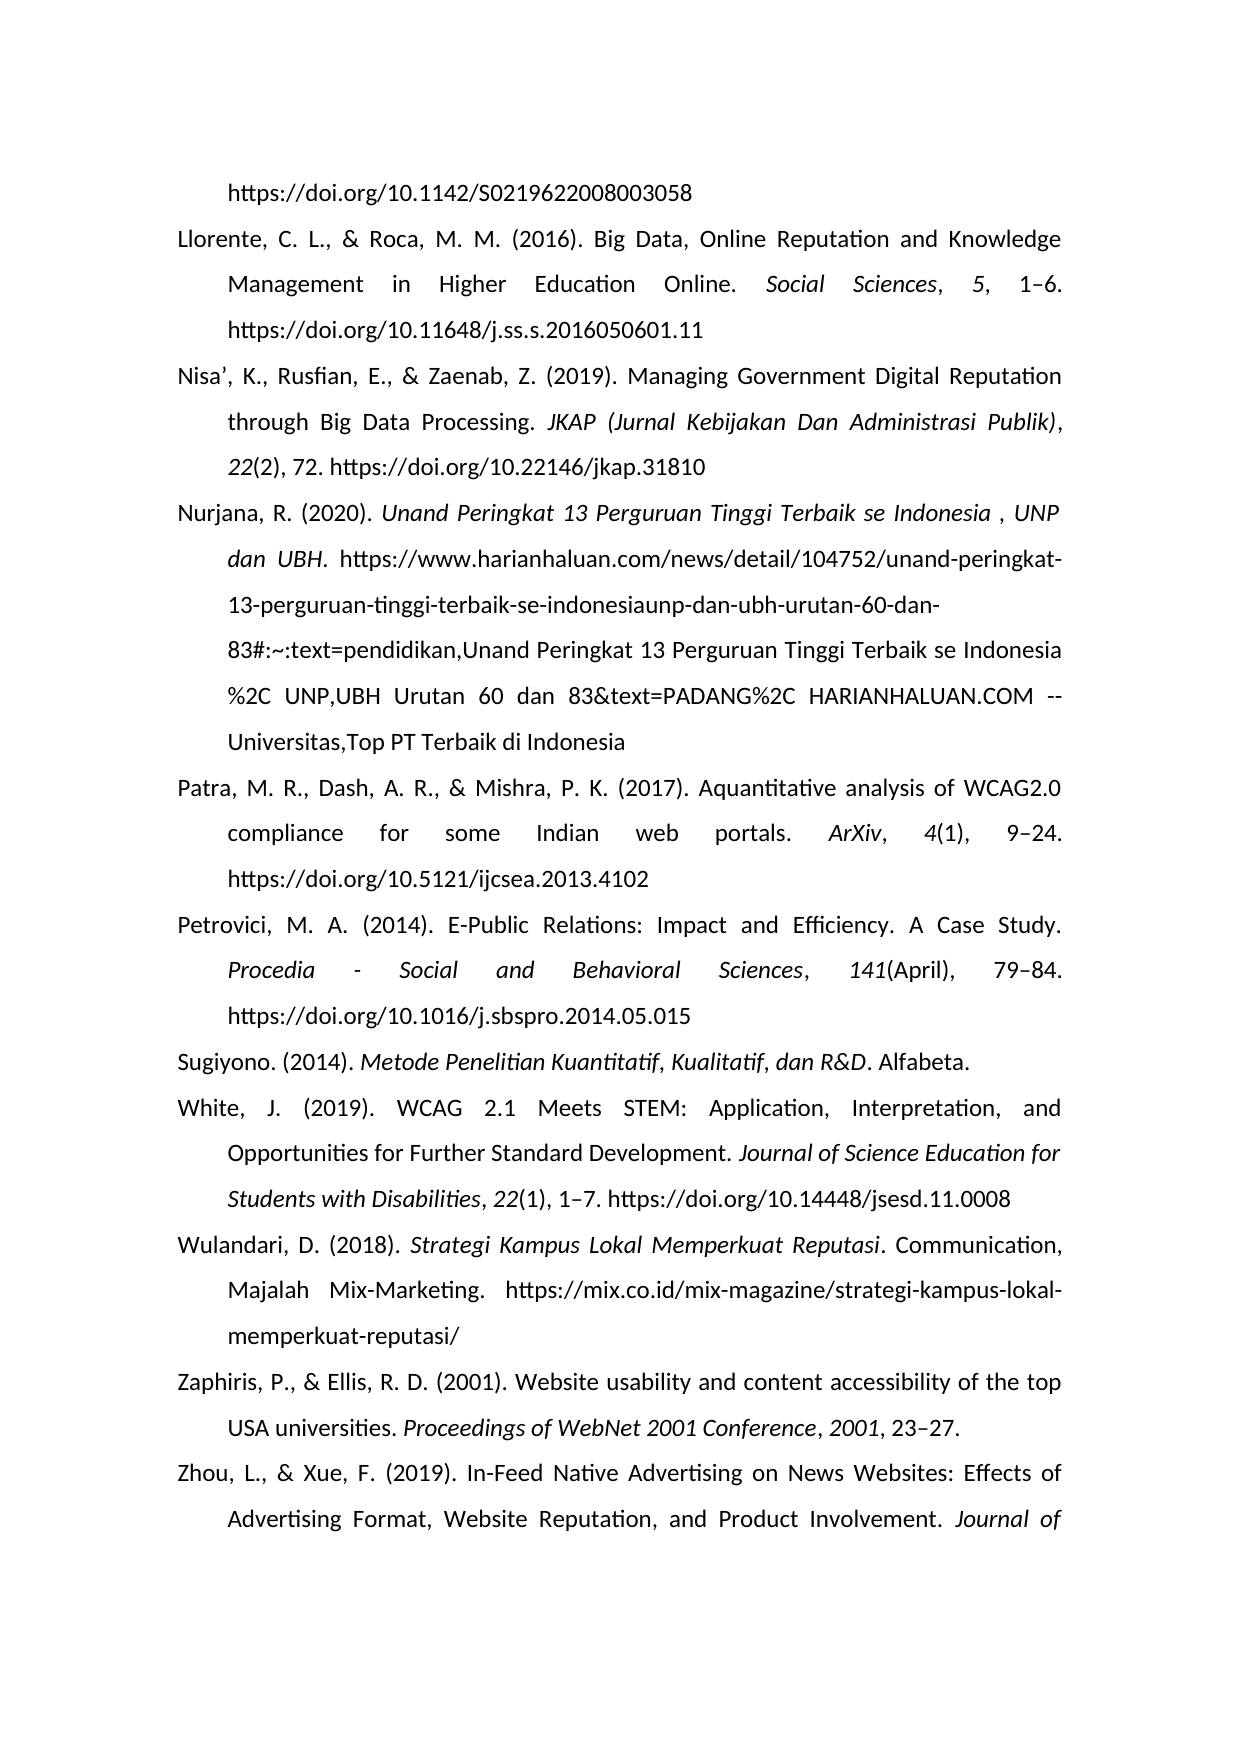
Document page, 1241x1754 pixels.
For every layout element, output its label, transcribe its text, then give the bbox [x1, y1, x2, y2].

text Nisa’, K., Rusfian, E., & Zaenab, Z. (2019). Managing Government Digital Reputation through Big Data Processing. JKAP (Jurnal Kebijakan Dan Administrasi Publik), 22(2), 72. https://doi.org/10.22146/jkap.31810 [177, 360, 1063, 482]
text Sugiyono. (2014). Metode Penelitian Kuantitatif, Kualitatif, dan R&D. Alfabeta. [177, 1046, 1063, 1077]
text Nurjana, R. (2020). Unand Peringkat 13 Perguruan Tinggi Terbaik se Indonesia , UNP dan UBH. https://www.harianhaluan.com/news/detail/104752/unand-peringkat-13-perguruan-tinggi-terbaik-se-indonesiaunp-dan-ubh-urutan-60-dan-83#:~:text=pendidikan,Unand Peringkat 13 Perguruan Tinggi Terbaik se Indonesia%2C UNP,UBH Urutan 60 dan 83&text=PADANG%2C HARIANHALUAN.COM -- Universitas,Top PT Terbaik di Indonesia [177, 497, 1063, 756]
text Llorente, C. L., & Roca, M. M. (2016). Big Data, Online Reputation and Knowledge Management in Higher Education Online. Social Sciences, 5, 1–6. https://doi.org/10.11648/j.ss.s.2016050601.11 [177, 223, 1063, 345]
text Petrovici, M. A. (2014). E-Public Relations: Impact and Efficiency. A Case Study. Procedia - Social and Behavioral Sciences, 141(April), 79–84. https://doi.org/10.1016/j.sbspro.2014.05.015 [177, 909, 1063, 1031]
text Zaphiris, P., & Ellis, R. D. (2001). Website usability and content accessibility of the top USA universities. Proceedings of WebNet 2001 Conference, 2001, 23–27. [177, 1366, 1063, 1442]
text Patra, M. R., Dash, A. R., & Mishra, P. K. (2017). Aquantitative analysis of WCAG2.0 compliance for some Indian web portals. ArXiv, 4(1), 9–24. https://doi.org/10.5121/ijcsea.2013.4102 [177, 772, 1063, 894]
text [177, 177, 1063, 208]
text Wulandari, D. (2018). Strategi Kampus Lokal Memperkuat Reputasi. Communication, Majalah Mix-Marketing. https://mix.co.id/mix-magazine/strategi-kampus-lokal-memperkuat-reputasi/ [177, 1229, 1063, 1351]
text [177, 1458, 1063, 1534]
text White, J. (2019). WCAG 2.1 Meets STEM: Application, Interpretation, and Opportunities for Further Standard Development. Journal of Science Education for Students with Disabilities, 22(1), 1–7. https://doi.org/10.14448/jsesd.11.0008 [177, 1092, 1063, 1214]
